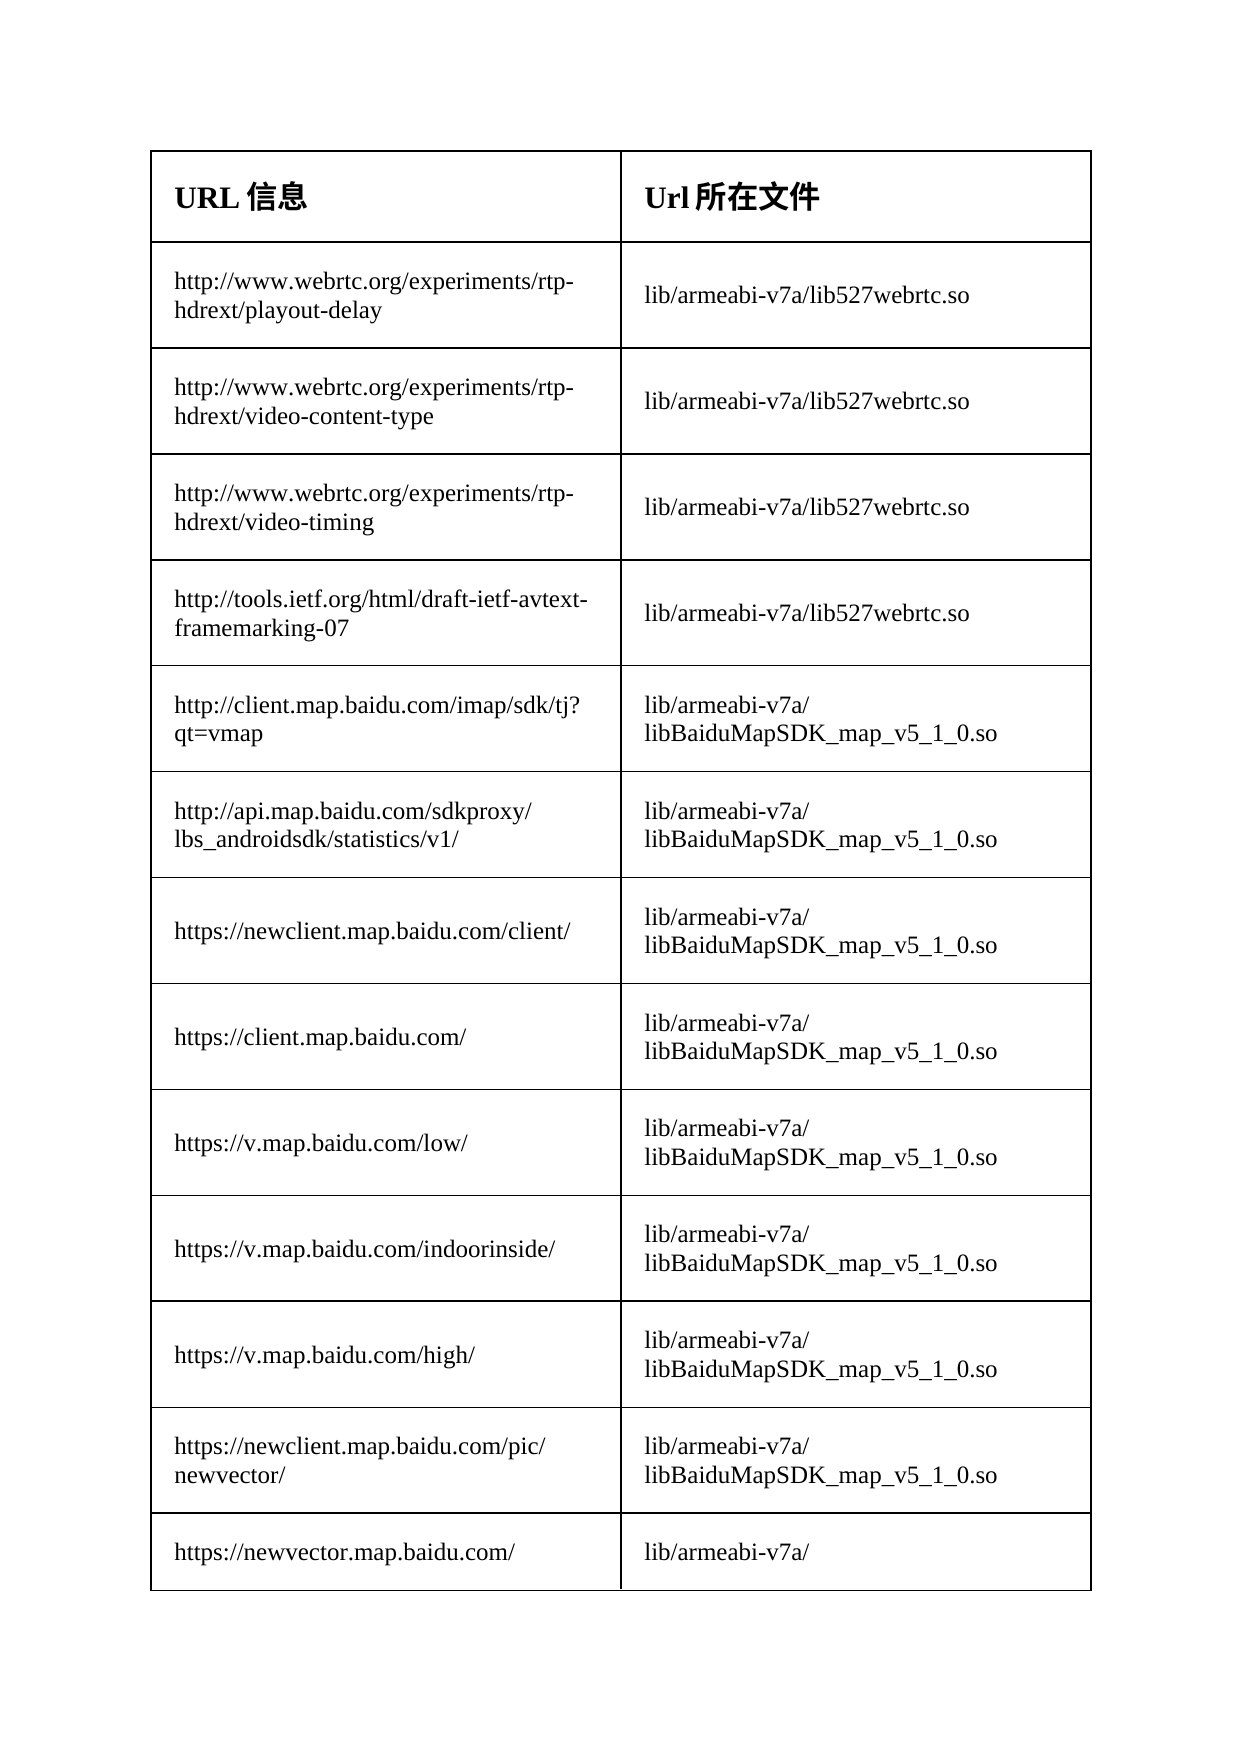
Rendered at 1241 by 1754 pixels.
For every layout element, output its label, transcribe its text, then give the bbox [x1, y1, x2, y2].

table_cell http://api.map.baidu.com/sdkproxy/lbs_androidsdk/statistics/v1/ [152, 772, 620, 877]
table_cell http://www.webrtc.org/experiments/rtp-hdrext/video-timing [152, 455, 620, 559]
table_cell https://newclient.map.baidu.com/pic/newvector/ [152, 1408, 620, 1512]
table_cell https://client.map.baidu.com/ [152, 984, 620, 1088]
table_cell https://v.map.baidu.com/high/ [152, 1302, 620, 1406]
table_cell lib/armeabi-v7a/lib527webrtc.so [622, 455, 1090, 559]
table_cell lib/armeabi-v7a/libBaiduMapSDK_map_v5_1_0.so [622, 984, 1090, 1088]
table_cell lib/armeabi-v7a/libBaiduMapSDK_map_v5_1_0.so [622, 772, 1090, 877]
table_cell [622, 1514, 1090, 1589]
table_cell lib/armeabi-v7a/lib527webrtc.so [622, 349, 1090, 453]
table_cell lib/armeabi-v7a/libBaiduMapSDK_map_v5_1_0.so [622, 1090, 1090, 1194]
table_cell http://tools.ietf.org/html/draft-ietf-avtext-framemarking-07 [152, 561, 620, 665]
table_cell http://www.webrtc.org/experiments/rtp-hdrext/playout-delay [152, 243, 620, 347]
table_cell lib/armeabi-v7a/libBaiduMapSDK_map_v5_1_0.so [622, 1302, 1090, 1406]
table_cell https://v.map.baidu.com/low/ [152, 1090, 620, 1194]
table_header URL信息 [152, 152, 620, 241]
table_cell lib/armeabi-v7a/libBaiduMapSDK_map_v5_1_0.so [622, 1196, 1090, 1300]
table_cell https://v.map.baidu.com/indoorinside/ [152, 1196, 620, 1300]
table_cell lib/armeabi-v7a/lib527webrtc.so [622, 243, 1090, 347]
table_header Url所在文件 [622, 152, 1090, 241]
table_cell https://newclient.map.baidu.com/client/ [152, 878, 620, 983]
table_cell lib/armeabi-v7a/libBaiduMapSDK_map_v5_1_0.so [622, 666, 1090, 771]
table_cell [622, 1408, 1090, 1512]
table_cell http://www.webrtc.org/experiments/rtp-hdrext/video-content-type [152, 349, 620, 453]
table_cell lib/armeabi-v7a/libBaiduMapSDK_map_v5_1_0.so [622, 878, 1090, 983]
table_cell lib/armeabi-v7a/lib527webrtc.so [622, 561, 1090, 665]
table_cell https://newvector.map.baidu.com/ [152, 1514, 620, 1589]
table_cell http://client.map.baidu.com/imap/sdk/tj?qt=vmap [152, 666, 620, 771]
